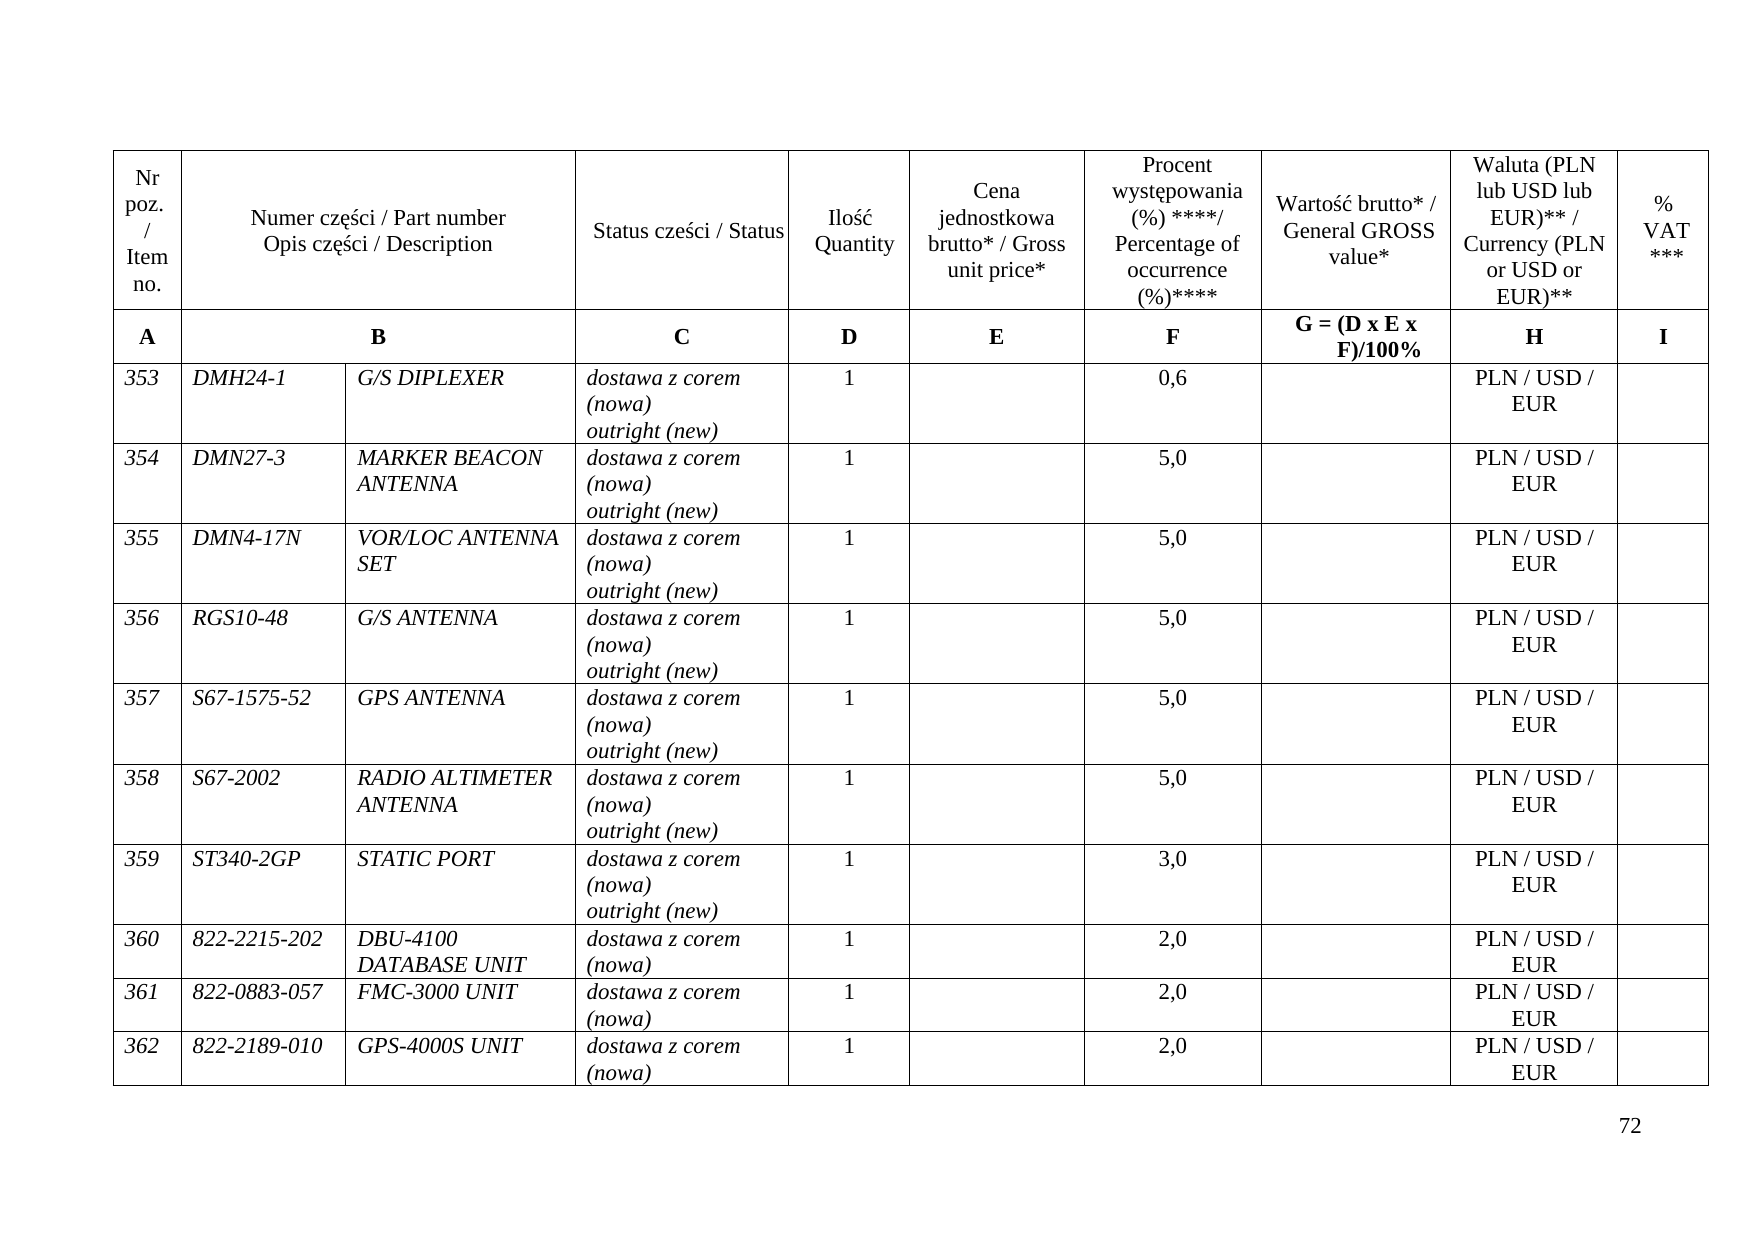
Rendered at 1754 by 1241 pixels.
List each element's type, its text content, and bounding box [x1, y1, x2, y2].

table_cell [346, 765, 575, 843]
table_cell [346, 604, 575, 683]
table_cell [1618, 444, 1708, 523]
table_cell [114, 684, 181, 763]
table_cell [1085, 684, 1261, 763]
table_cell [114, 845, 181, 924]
table_header Ilość Quantity [789, 151, 909, 309]
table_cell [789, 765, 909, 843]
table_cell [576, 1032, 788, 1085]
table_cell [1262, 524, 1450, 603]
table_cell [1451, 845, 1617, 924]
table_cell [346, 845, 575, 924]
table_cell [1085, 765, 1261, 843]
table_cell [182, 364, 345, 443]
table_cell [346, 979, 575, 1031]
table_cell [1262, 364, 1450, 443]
table_cell F [1085, 310, 1261, 363]
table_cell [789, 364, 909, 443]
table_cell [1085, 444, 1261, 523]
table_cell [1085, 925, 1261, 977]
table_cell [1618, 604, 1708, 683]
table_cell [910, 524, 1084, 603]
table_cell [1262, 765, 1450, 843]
table_header % VAT *** [1618, 151, 1708, 309]
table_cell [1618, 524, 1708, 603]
table_header Procent występowania (%) ****/ Percentage of occurrence (%)**** [1085, 151, 1261, 309]
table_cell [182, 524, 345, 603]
table_header Status cześci / Status [576, 151, 788, 309]
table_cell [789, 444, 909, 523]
table_cell H [1451, 310, 1617, 363]
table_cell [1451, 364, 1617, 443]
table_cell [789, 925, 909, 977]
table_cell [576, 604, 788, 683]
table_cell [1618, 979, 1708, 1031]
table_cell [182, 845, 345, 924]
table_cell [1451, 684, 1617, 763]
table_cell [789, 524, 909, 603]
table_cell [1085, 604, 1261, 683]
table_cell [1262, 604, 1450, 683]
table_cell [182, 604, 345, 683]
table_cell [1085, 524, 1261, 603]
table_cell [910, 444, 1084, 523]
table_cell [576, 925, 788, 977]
table_header Wartość brutto* / General GROSS value* [1262, 151, 1450, 309]
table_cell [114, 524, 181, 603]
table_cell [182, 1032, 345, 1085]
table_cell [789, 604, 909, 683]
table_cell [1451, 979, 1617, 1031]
table_cell C [576, 310, 788, 363]
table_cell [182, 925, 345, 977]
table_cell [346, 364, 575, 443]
table_header Cena jednostkowa brutto* / Gross unit price* [910, 151, 1084, 309]
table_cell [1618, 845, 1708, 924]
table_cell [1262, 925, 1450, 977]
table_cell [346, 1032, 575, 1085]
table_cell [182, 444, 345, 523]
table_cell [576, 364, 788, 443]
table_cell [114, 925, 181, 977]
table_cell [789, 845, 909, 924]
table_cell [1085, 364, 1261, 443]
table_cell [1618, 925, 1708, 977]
table_header Waluta (PLN lub USD lub EUR)** / Currency (PLN or USD or EUR)** [1451, 151, 1617, 309]
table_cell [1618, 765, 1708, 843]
table_cell I [1618, 310, 1708, 363]
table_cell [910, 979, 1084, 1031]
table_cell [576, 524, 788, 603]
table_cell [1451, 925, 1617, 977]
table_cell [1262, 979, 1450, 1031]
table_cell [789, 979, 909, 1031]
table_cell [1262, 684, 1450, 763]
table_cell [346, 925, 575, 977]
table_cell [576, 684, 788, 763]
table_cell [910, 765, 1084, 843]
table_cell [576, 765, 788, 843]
table_header Numer części / Part number Opis części / Description [182, 151, 575, 309]
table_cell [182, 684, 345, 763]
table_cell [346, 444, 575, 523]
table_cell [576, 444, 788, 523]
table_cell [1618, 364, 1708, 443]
table_cell A [114, 310, 181, 363]
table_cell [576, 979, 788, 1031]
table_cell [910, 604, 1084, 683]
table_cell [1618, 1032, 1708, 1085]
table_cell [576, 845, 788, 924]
table_header Nr poz. / Item no. [114, 151, 181, 309]
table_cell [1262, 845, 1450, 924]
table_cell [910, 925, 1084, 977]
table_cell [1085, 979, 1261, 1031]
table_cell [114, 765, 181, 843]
table_cell B [182, 310, 575, 363]
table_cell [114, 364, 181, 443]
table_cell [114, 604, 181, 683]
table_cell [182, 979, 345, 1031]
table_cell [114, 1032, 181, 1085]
table_cell D [789, 310, 909, 363]
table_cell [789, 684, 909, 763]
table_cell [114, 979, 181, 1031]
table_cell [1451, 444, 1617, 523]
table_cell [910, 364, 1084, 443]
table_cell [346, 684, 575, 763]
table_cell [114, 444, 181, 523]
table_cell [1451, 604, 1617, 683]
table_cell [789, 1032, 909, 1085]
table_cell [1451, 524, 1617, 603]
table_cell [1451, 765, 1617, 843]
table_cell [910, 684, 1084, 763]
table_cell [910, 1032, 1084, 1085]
table_cell G = (D x E x F)/100% [1262, 310, 1450, 363]
table_cell E [910, 310, 1084, 363]
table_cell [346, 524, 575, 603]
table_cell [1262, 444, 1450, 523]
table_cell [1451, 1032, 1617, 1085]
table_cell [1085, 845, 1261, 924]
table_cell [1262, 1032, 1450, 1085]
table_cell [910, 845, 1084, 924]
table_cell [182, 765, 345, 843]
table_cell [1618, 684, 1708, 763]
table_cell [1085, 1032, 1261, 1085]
